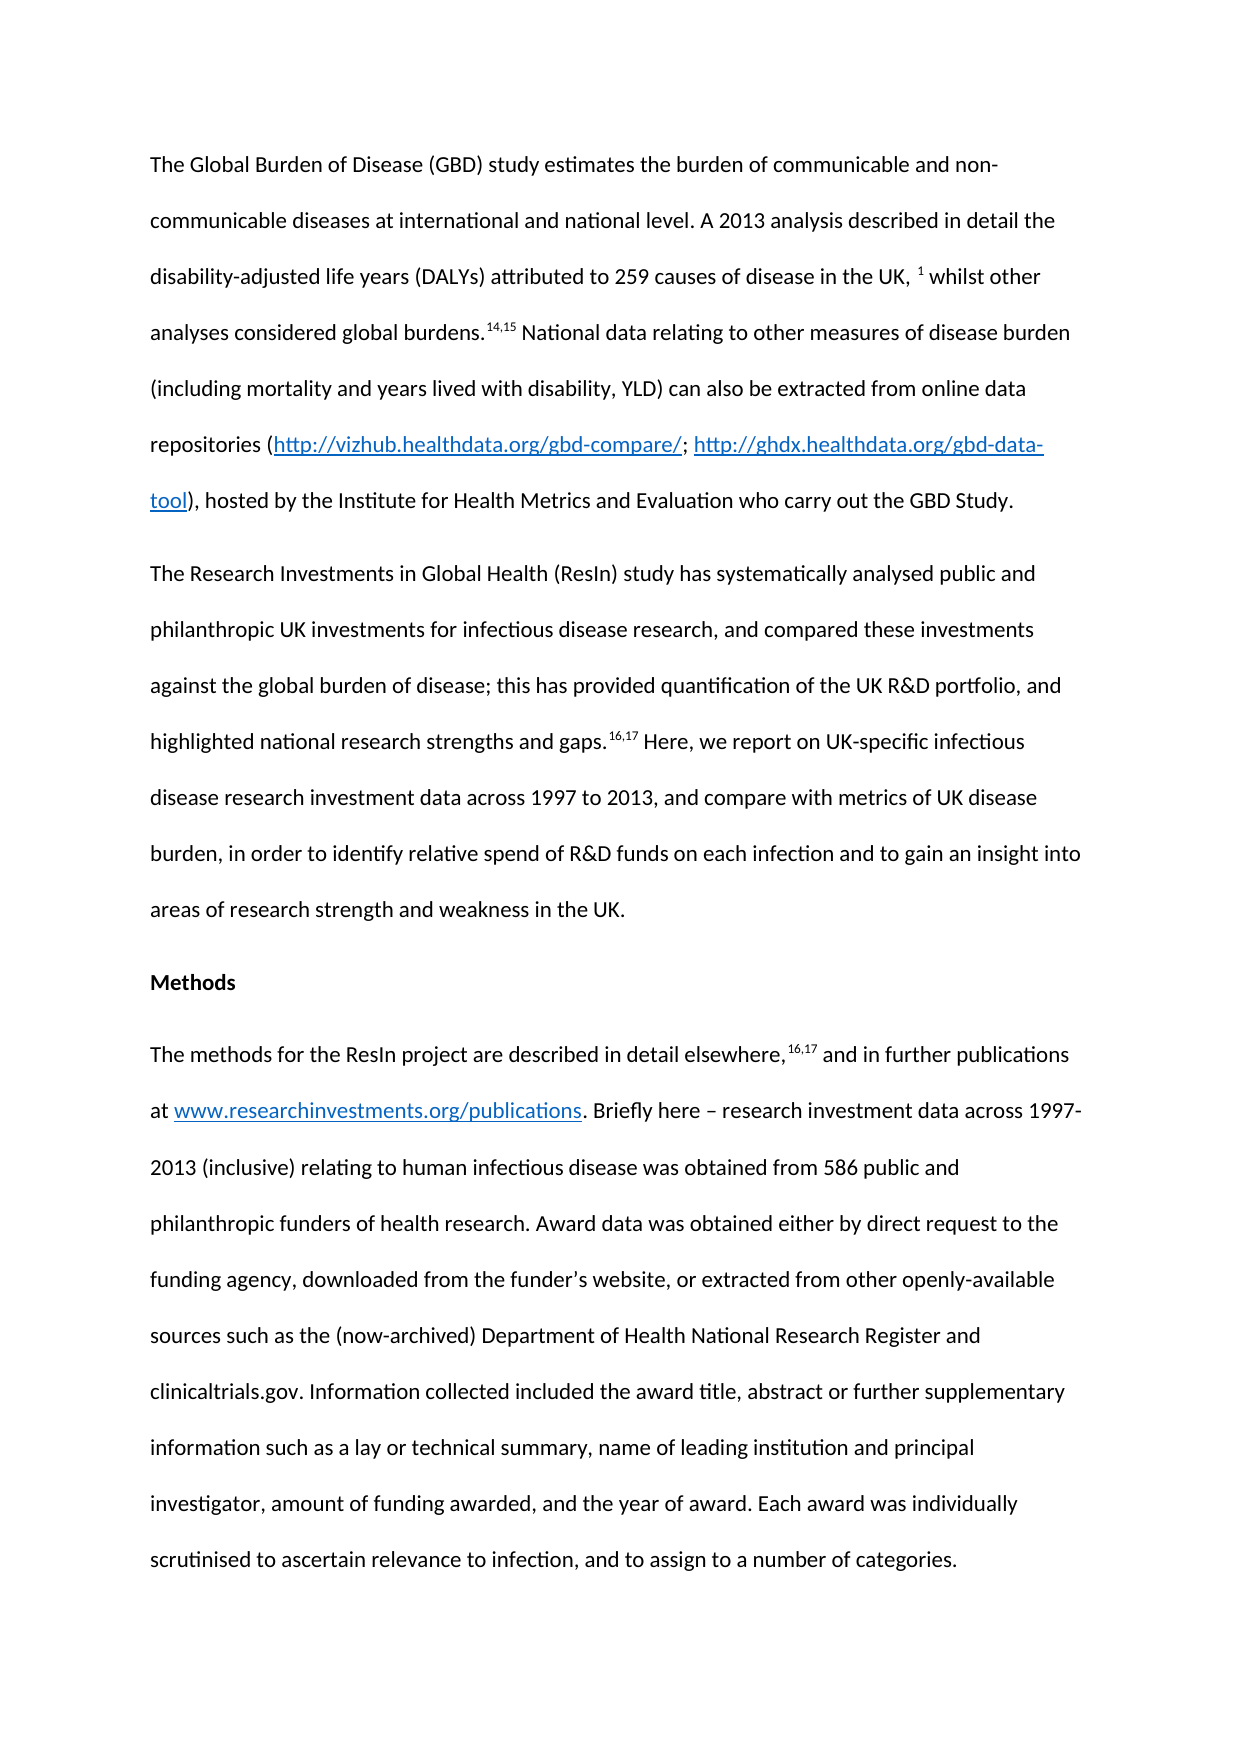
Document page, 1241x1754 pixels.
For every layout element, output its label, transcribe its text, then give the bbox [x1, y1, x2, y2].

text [150, 1041, 1090, 1573]
text Methods [150, 968, 1090, 996]
text The Research Investments in Global Health (ResIn) study has systematically analysed public and philanthropic UK investments for infectious disease research, and compared these investments against the global burden of disease; this has provided quantification of the UK R&D portfolio, and highlighted national research strengths and gaps.16,17 Here, we report on UK-specific infectious disease research investment data across 1997 to 2013, and compare with metrics of UK disease burden, in order to identify relative spend of R&D funds on each infection and to gain an insight into areas of research strength and weakness in the UK. [150, 559, 1090, 923]
text The Global Burden of Disease (GBD) study estimates the burden of communicable and non-communicable diseases at international and national level. A 2013 analysis described in detail the disability-adjusted life years (DALYs) attributed to 259 causes of disease in the UK, 1 whilst other analyses considered global burdens.14,15 National data relating to other measures of disease burden (including mortality and years lived with disability, YLD) can also be extracted from online data repositories (http://vizhub.healthdata.org/gbd-compare/; http://ghdx.healthdata.org/gbd-data-tool), hosted by the Institute for Health Metrics and Evaluation who carry out the GBD Study. [150, 150, 1090, 514]
